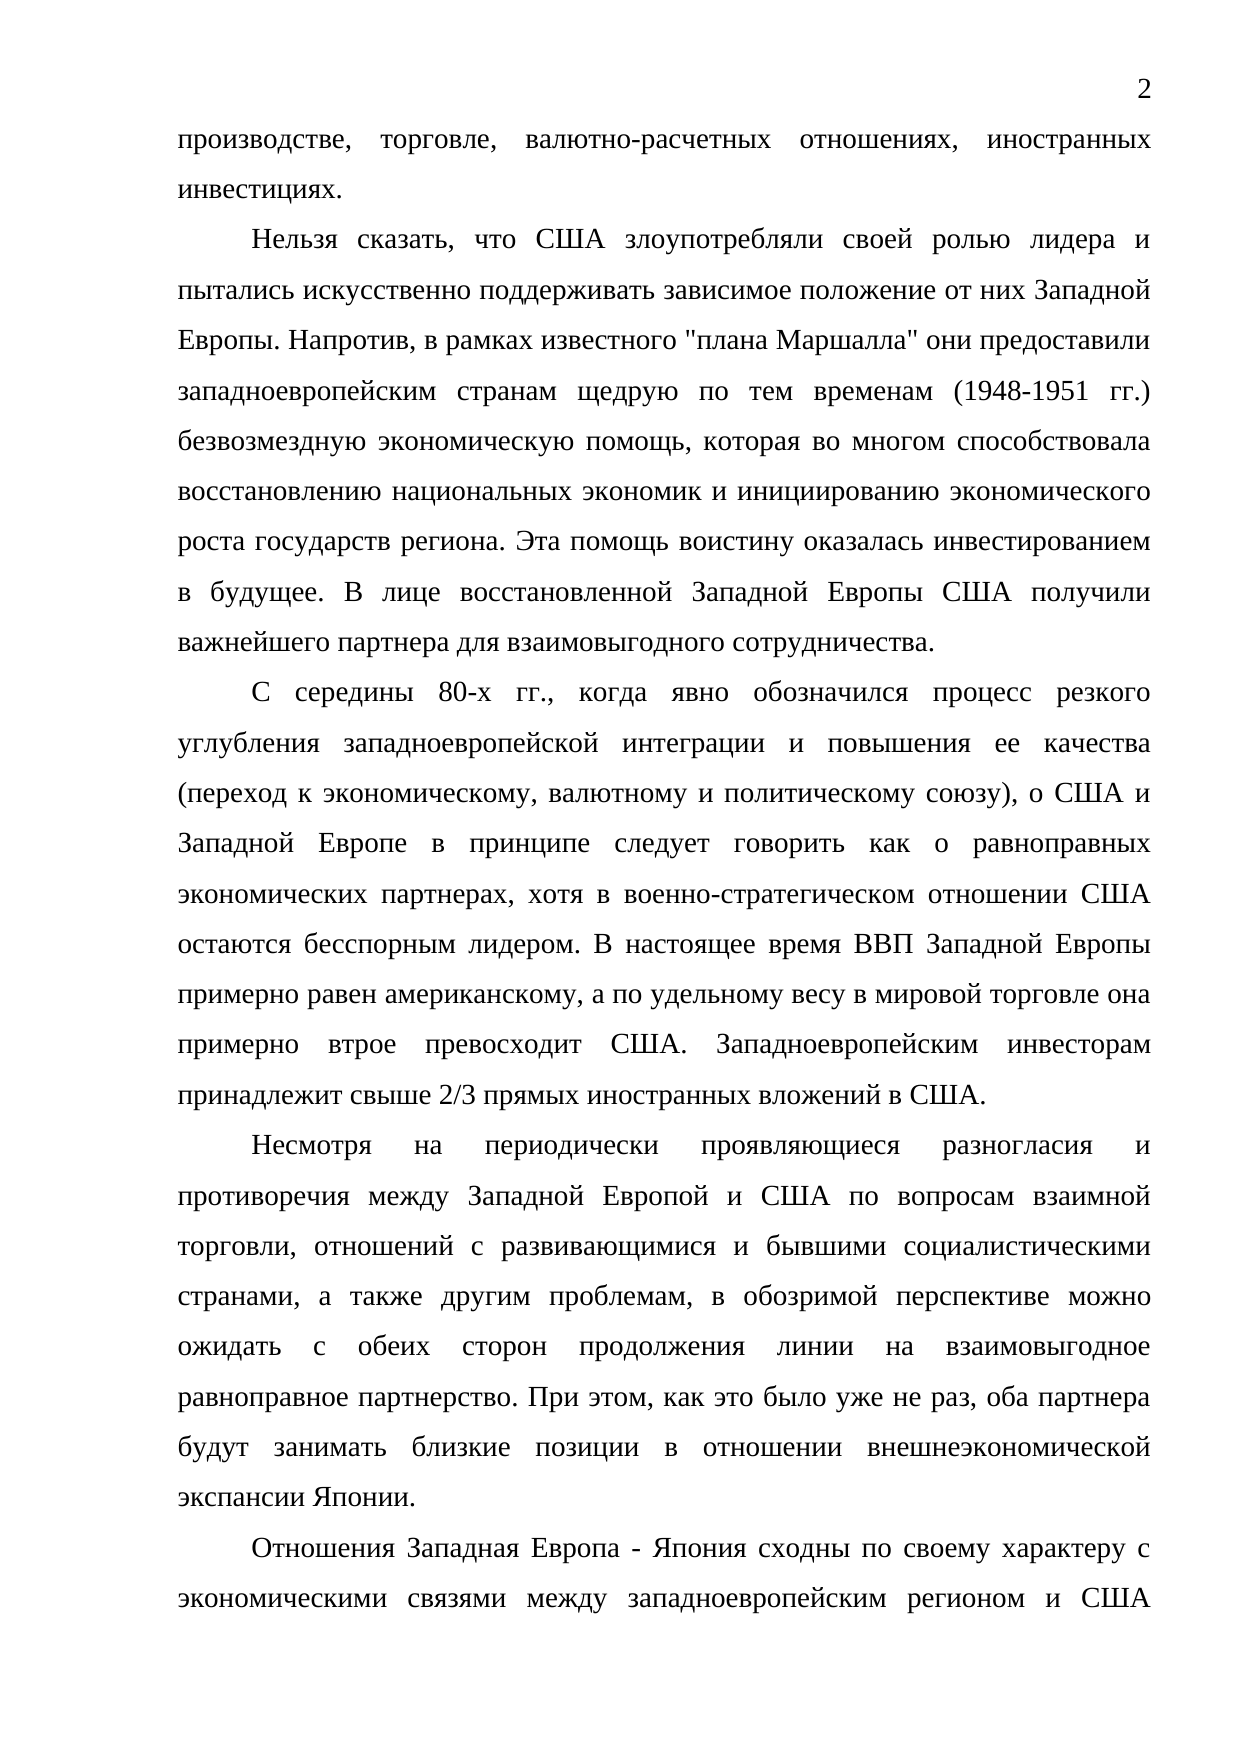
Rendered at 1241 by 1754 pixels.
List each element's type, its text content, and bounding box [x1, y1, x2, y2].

text Нельзя сказать, что США злоупотребляли своей ролью лидера и пытались искусственно поддерживать зависимое положение от них Западной Европы. Напротив, в рамках известного "плана Маршалла" они предоставили западноевропейским странам щедрую по тем временам (1948-1951 гг.) безвозмездную экономическую помощь, которая во многом способствовала восстановлению национальных экономик и инициированию экономического роста государств региона. Эта помощь воистину оказалась инвестированием в будущее. В лице восстановленной Западной Европы США получили важнейшего партнера для взаимовыгодного сотрудничества. [177, 222, 1152, 658]
text Несмотря на периодически проявляющиеся разногласия и противоречия между Западной Европой и США по вопросам взаимной торговли, отношений с развивающимися и бывшими социалистическими странами, а также другим проблемам, в обозримой перспективе можно ожидать с обеих сторон продолжения линии на взаимовыгодное равноправное партнерство. При этом, как это было уже не раз, оба партнера будут занимать близкие позиции в отношении внешнеэкономической экспансии Японии. [177, 1127, 1152, 1513]
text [177, 121, 1152, 205]
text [177, 1530, 1152, 1614]
text С середины 80-х гг., когда явно обозначился процесс резкого углубления западноевропейской интеграции и повышения ее качества (переход к экономическому, валютному и политическому союзу), о США и Западной Европе в принципе следует говорить как о равноправных экономических партнерах, хотя в военно-стратегическом отношении США остаются бесспорным лидером. В настоящее время ВВП Западной Европы примерно равен американскому, а по удельному весу в мировой торговле она примерно втрое превосходит США. Западноевропейским инвесторам принадлежит свыше 2/3 прямых иностранных вложений в США. [177, 674, 1152, 1111]
